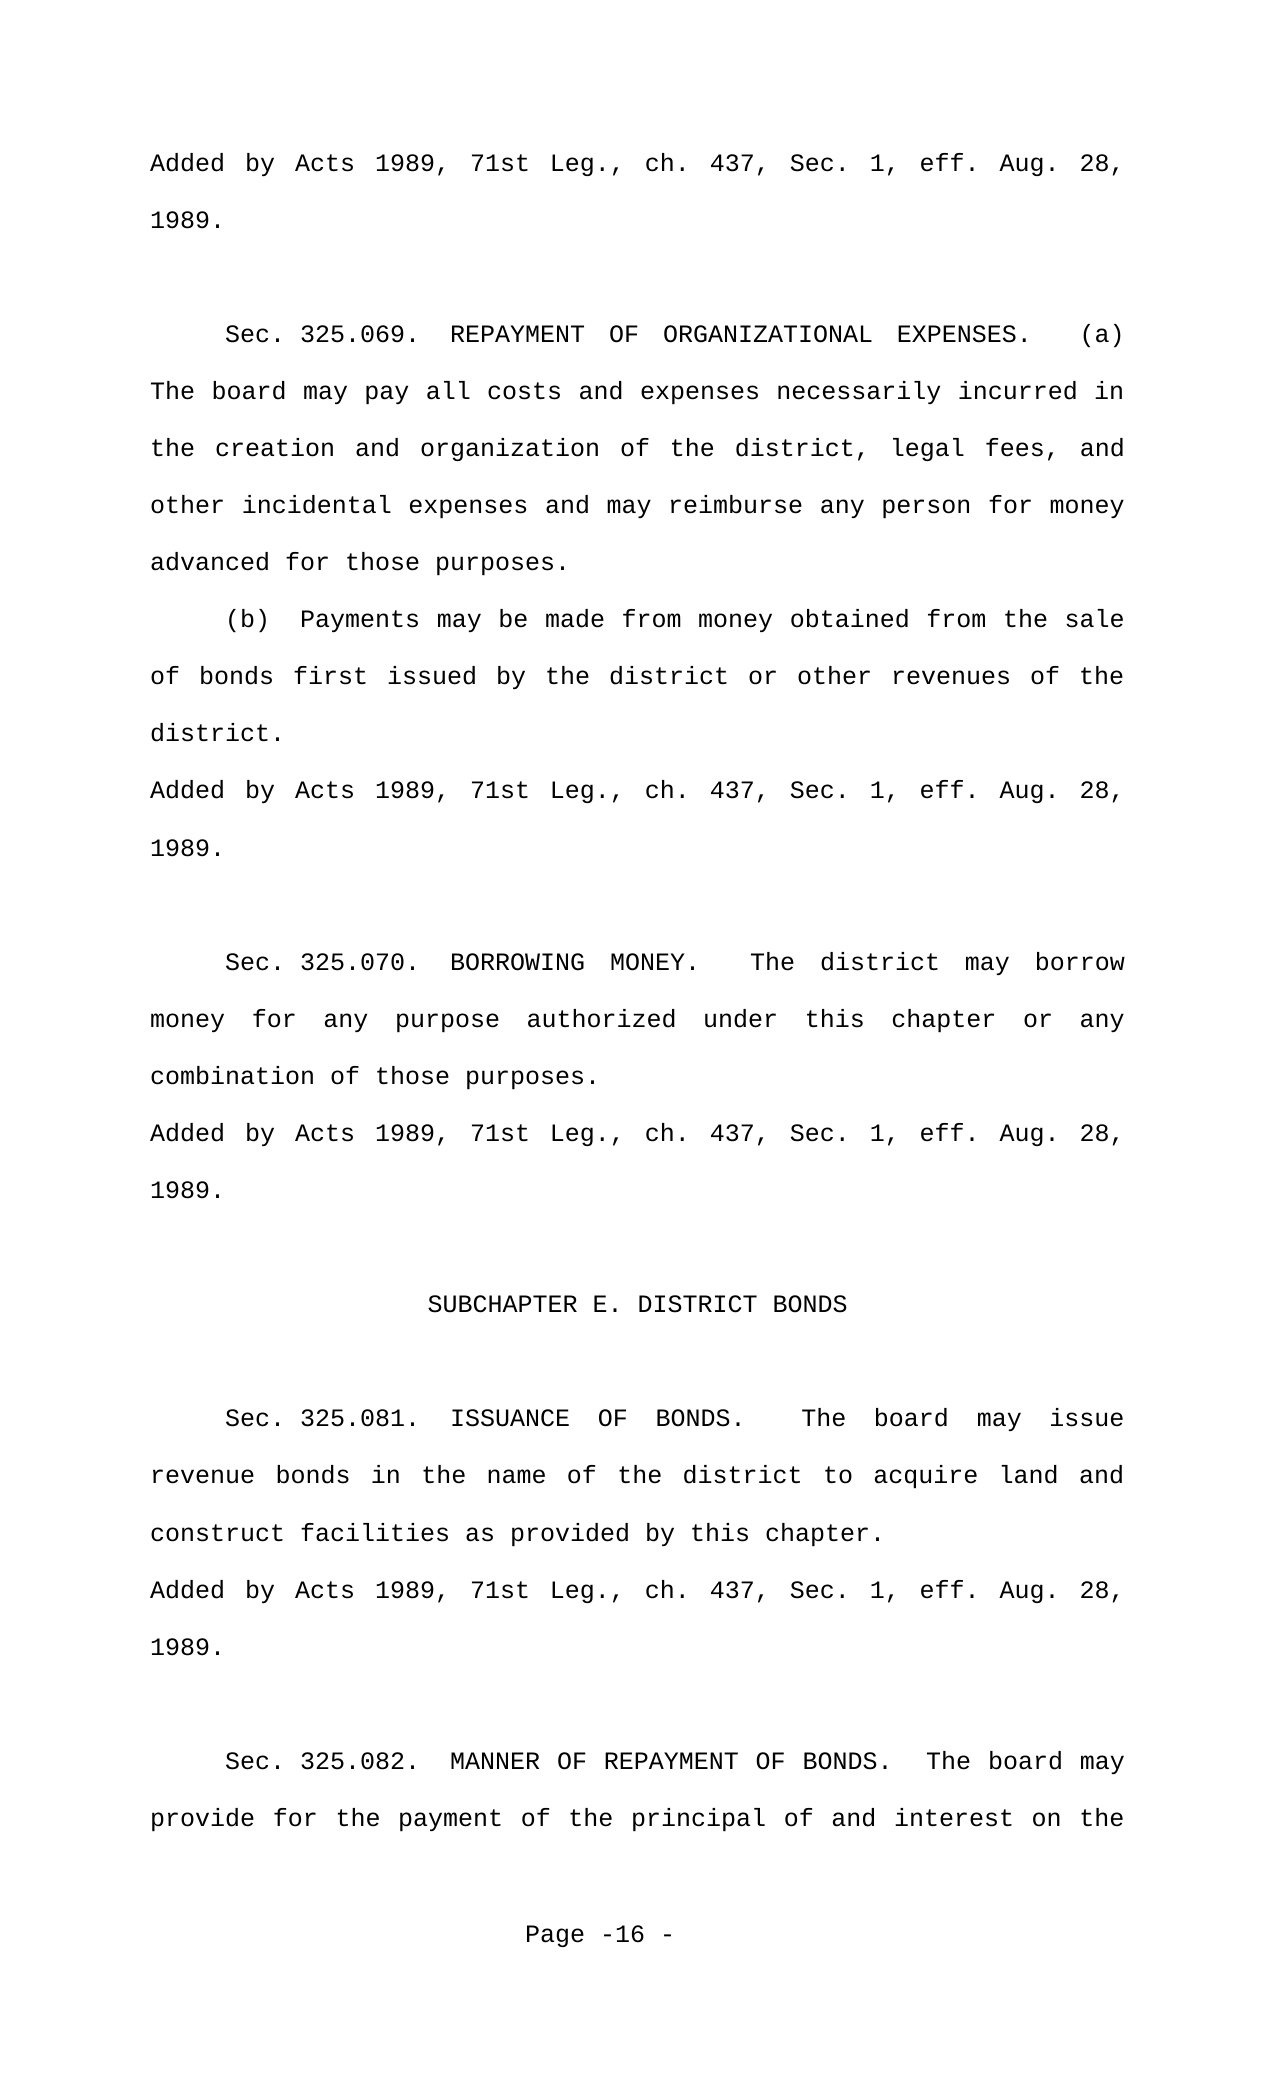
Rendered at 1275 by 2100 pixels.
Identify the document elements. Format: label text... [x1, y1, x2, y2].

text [150, 1748, 1125, 1834]
text Added by Acts 1989, 71st Leg., ch. 437, Sec. 1, eff. Aug. 28, 1989. [150, 778, 1125, 863]
text Added by Acts 1989, 71st Leg., ch. 437, Sec. 1, eff. Aug. 28, 1989. [150, 1577, 1125, 1663]
text Added by Acts 1989, 71st Leg., ch. 437, Sec. 1, eff. Aug. 28, 1989. [150, 1120, 1125, 1206]
text Added by Acts 1989, 71st Leg., ch. 437, Sec. 1, eff. Aug. 28, 1989. [150, 150, 1125, 236]
text SUBCHAPTER E. DISTRICT BONDS [150, 1292, 1125, 1320]
text Sec. 325.081. ISSUANCE OF BONDS. The board may issue revenue bonds in the name of the district to acquire land and construct facilities as provided by this chapter. [150, 1406, 1125, 1548]
text Sec. 325.070. BORROWING MONEY. The district may borrow money for any purpose authorized under this chapter or any combination of those purposes. [150, 949, 1125, 1092]
text (b) Payments may be made from money obtained from the sale of bonds first issued by the district or other revenues of the district. [150, 607, 1125, 749]
text Sec. 325.069. REPAYMENT OF ORGANIZATIONAL EXPENSES. (a) The board may pay all costs and expenses necessarily incurred in the creation and organization of the district, legal fees, and other incidental expenses and may reimburse any person for money advanced for those purposes. [150, 321, 1125, 578]
